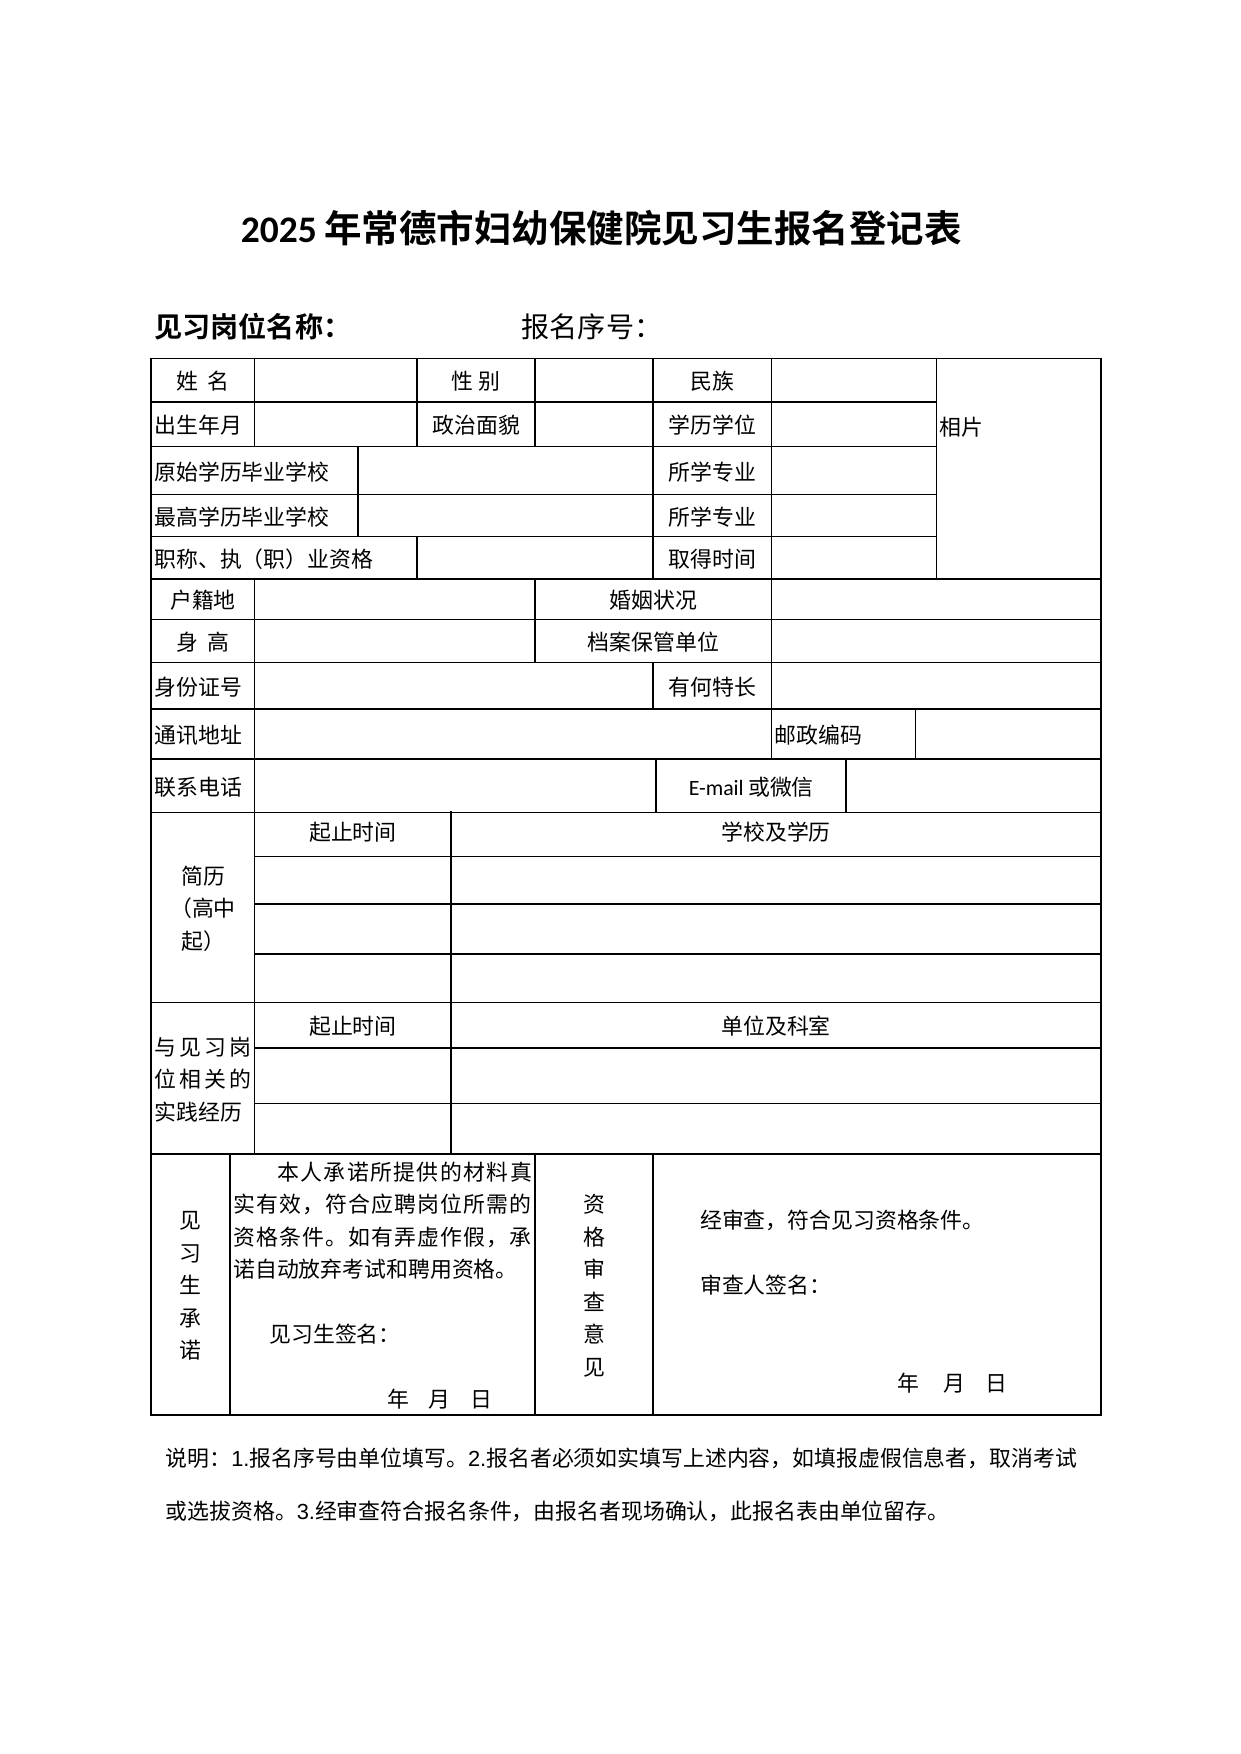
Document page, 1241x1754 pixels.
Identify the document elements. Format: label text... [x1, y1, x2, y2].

table_cell [772, 359, 936, 401]
table_cell 学历学位 [654, 403, 771, 446]
table_cell [255, 663, 652, 708]
table_cell 简历 （高中起） [152, 813, 254, 1001]
table_cell 取得时间 [654, 537, 771, 578]
table_cell 起止时间 [255, 813, 450, 856]
table_cell [452, 1104, 1100, 1153]
table_cell [772, 495, 936, 536]
table_cell [359, 447, 652, 494]
table_cell 起止时间 [255, 1003, 450, 1047]
table_cell 见 习 生 承 诺 [152, 1155, 229, 1414]
table_cell 职称、执（职）业资格 [152, 537, 416, 578]
table_cell [255, 620, 534, 662]
table_cell [536, 359, 652, 401]
table_cell 单位及科室 [452, 1003, 1100, 1047]
table_cell [255, 857, 450, 903]
table_cell 户籍地 [152, 580, 254, 618]
table_header 见习岗位名称： 报名序号： [151, 290, 1101, 357]
table_cell 联系电话 [152, 760, 254, 811]
table_cell [255, 760, 655, 811]
table_cell 所学专业 [654, 495, 771, 536]
table_cell [937, 494, 1100, 578]
table_cell [255, 1104, 450, 1153]
table_cell 政治面貌 [418, 403, 534, 446]
table_cell [452, 857, 1100, 903]
table_cell 出生年月 [152, 403, 254, 446]
table_cell [255, 359, 416, 401]
table_cell [255, 710, 771, 758]
table_cell [452, 955, 1100, 1001]
table_cell [255, 403, 416, 446]
table_cell 本人承诺所提供的材料真实有效，符合应聘岗位所需的资格条件。如有弄虚作假，承诺自动放弃考试和聘用资格。 见习生签名： 年 月 日 [231, 1155, 534, 1414]
table_cell [772, 580, 1100, 618]
table_cell 原始学历毕业学校 [152, 447, 357, 494]
text 2025年常德市妇幼保健院见习生报名登记表 [165, 193, 1087, 258]
table_cell 通讯地址 [152, 710, 254, 758]
table_cell 身 高 [152, 620, 254, 662]
table_cell [418, 537, 652, 578]
table_cell 有何特长 [654, 663, 771, 708]
table_cell 经审查，符合见习资格条件。 审查人签名： 年 月 日 [654, 1155, 1100, 1414]
table_cell 档案保管单位 [536, 620, 771, 662]
table_cell [255, 955, 450, 1001]
table_cell 身份证号 [152, 663, 254, 708]
text 说明：1.报名序号由单位填写。2.报名者必须如实填写上述内容，如填报虚假信息者，取消考试或选拔资格。3.经审查符合报名条件，由报名者现场确认，此报名表由单位留存。 [165, 1441, 1087, 1538]
table_cell [536, 403, 652, 446]
table_cell [772, 663, 1100, 708]
table_cell [255, 580, 534, 618]
table_cell 邮政编码 [772, 710, 915, 758]
table_cell [452, 1049, 1100, 1103]
table_cell [255, 905, 450, 953]
table_cell 学校及学历 [452, 813, 1100, 856]
table_cell [772, 447, 936, 494]
table_cell [359, 495, 652, 536]
table_cell [847, 760, 1100, 811]
table_cell 性 别 [418, 359, 534, 401]
table_cell [772, 537, 936, 578]
table_cell E-mail或微信 [657, 760, 845, 811]
table_cell 民族 [654, 359, 771, 401]
table_cell 相片 [937, 359, 1100, 494]
table_cell 婚姻状况 [536, 580, 771, 618]
table_cell [255, 1049, 450, 1103]
table_cell 资 格 审 查 意 见 [536, 1155, 652, 1414]
table_cell 与见习岗位相关的实践经历 [152, 1003, 254, 1153]
table_cell 最高学历毕业学校 [152, 495, 357, 536]
table_cell 姓 名 [152, 359, 254, 401]
table_cell [452, 905, 1100, 953]
table_cell [772, 403, 936, 446]
table_cell [916, 710, 1100, 758]
table_cell [772, 620, 1100, 662]
table_cell 所学专业 [654, 447, 771, 494]
